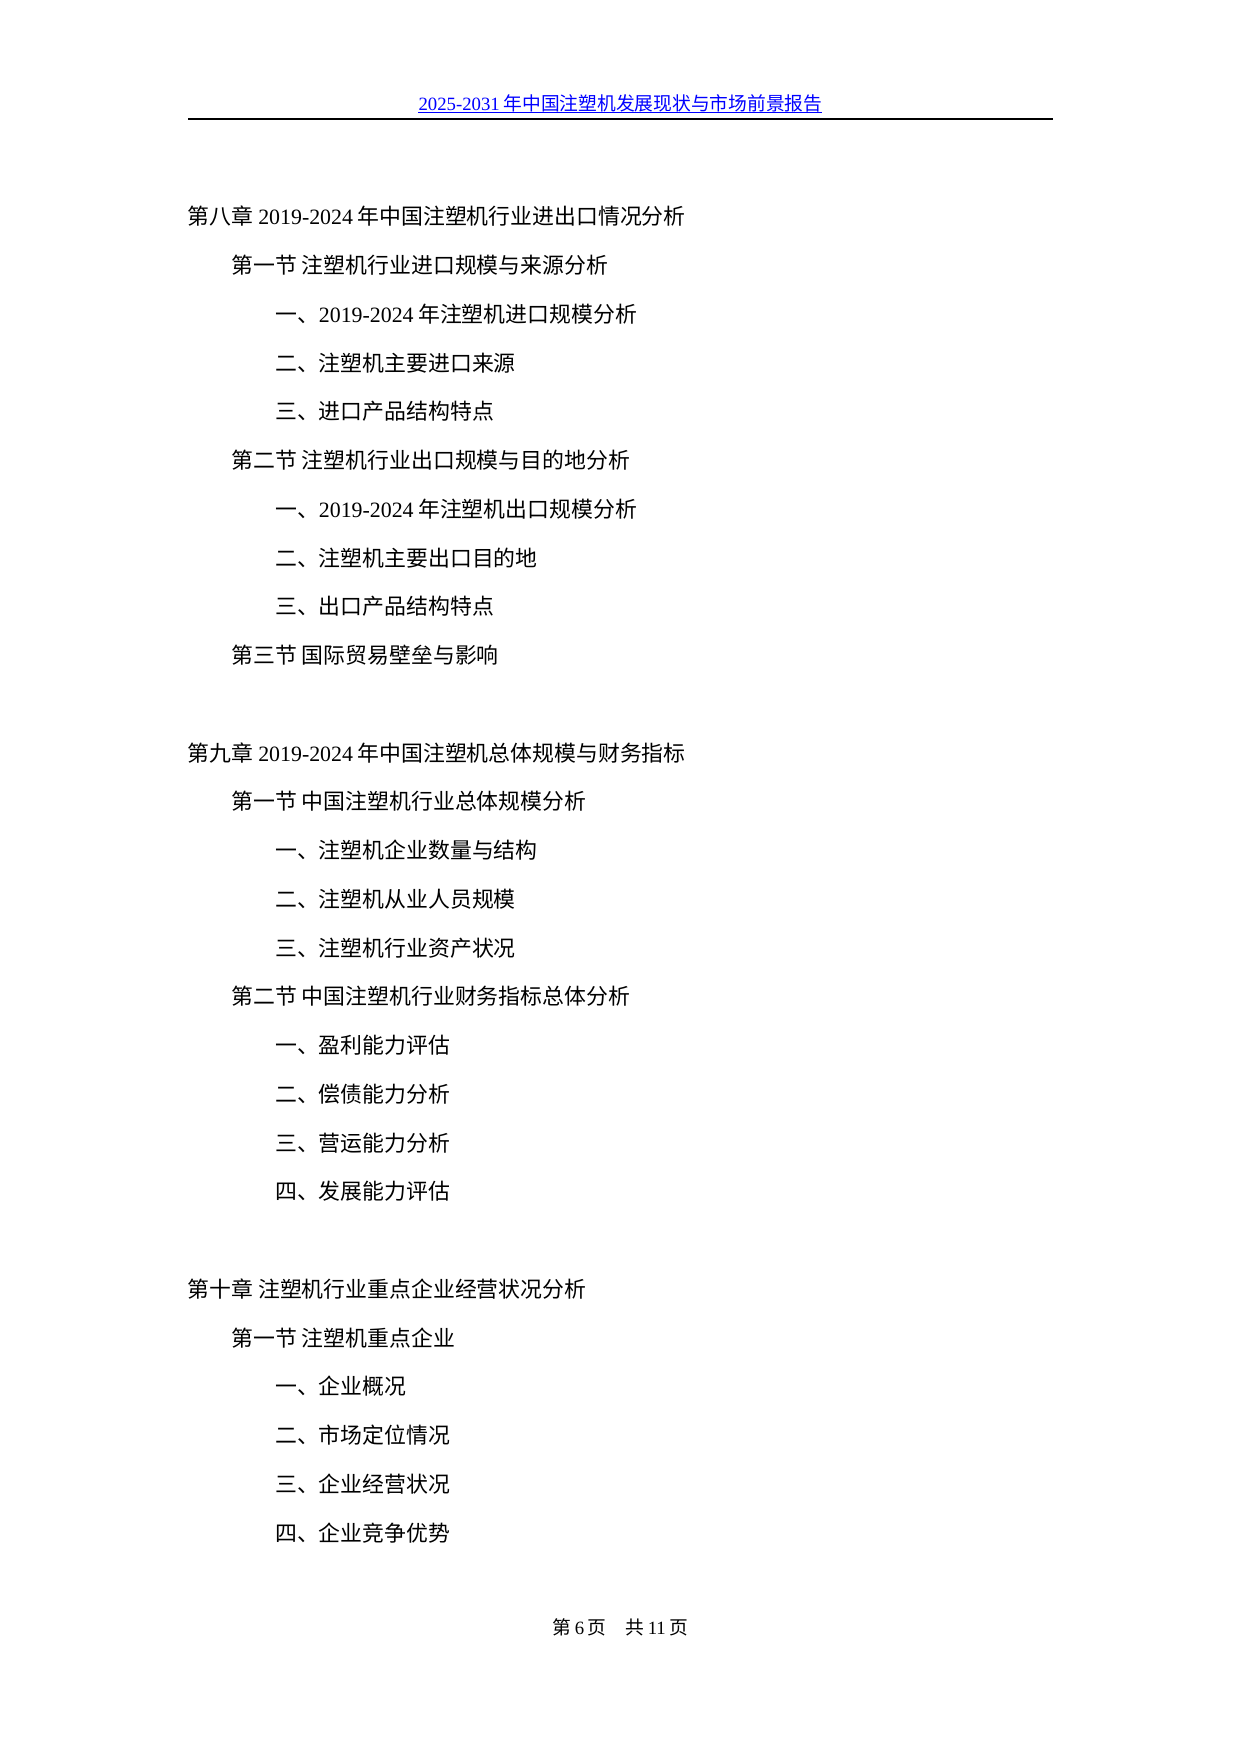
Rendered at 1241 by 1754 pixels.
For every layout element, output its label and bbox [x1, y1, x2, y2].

text [187, 150, 1053, 1548]
